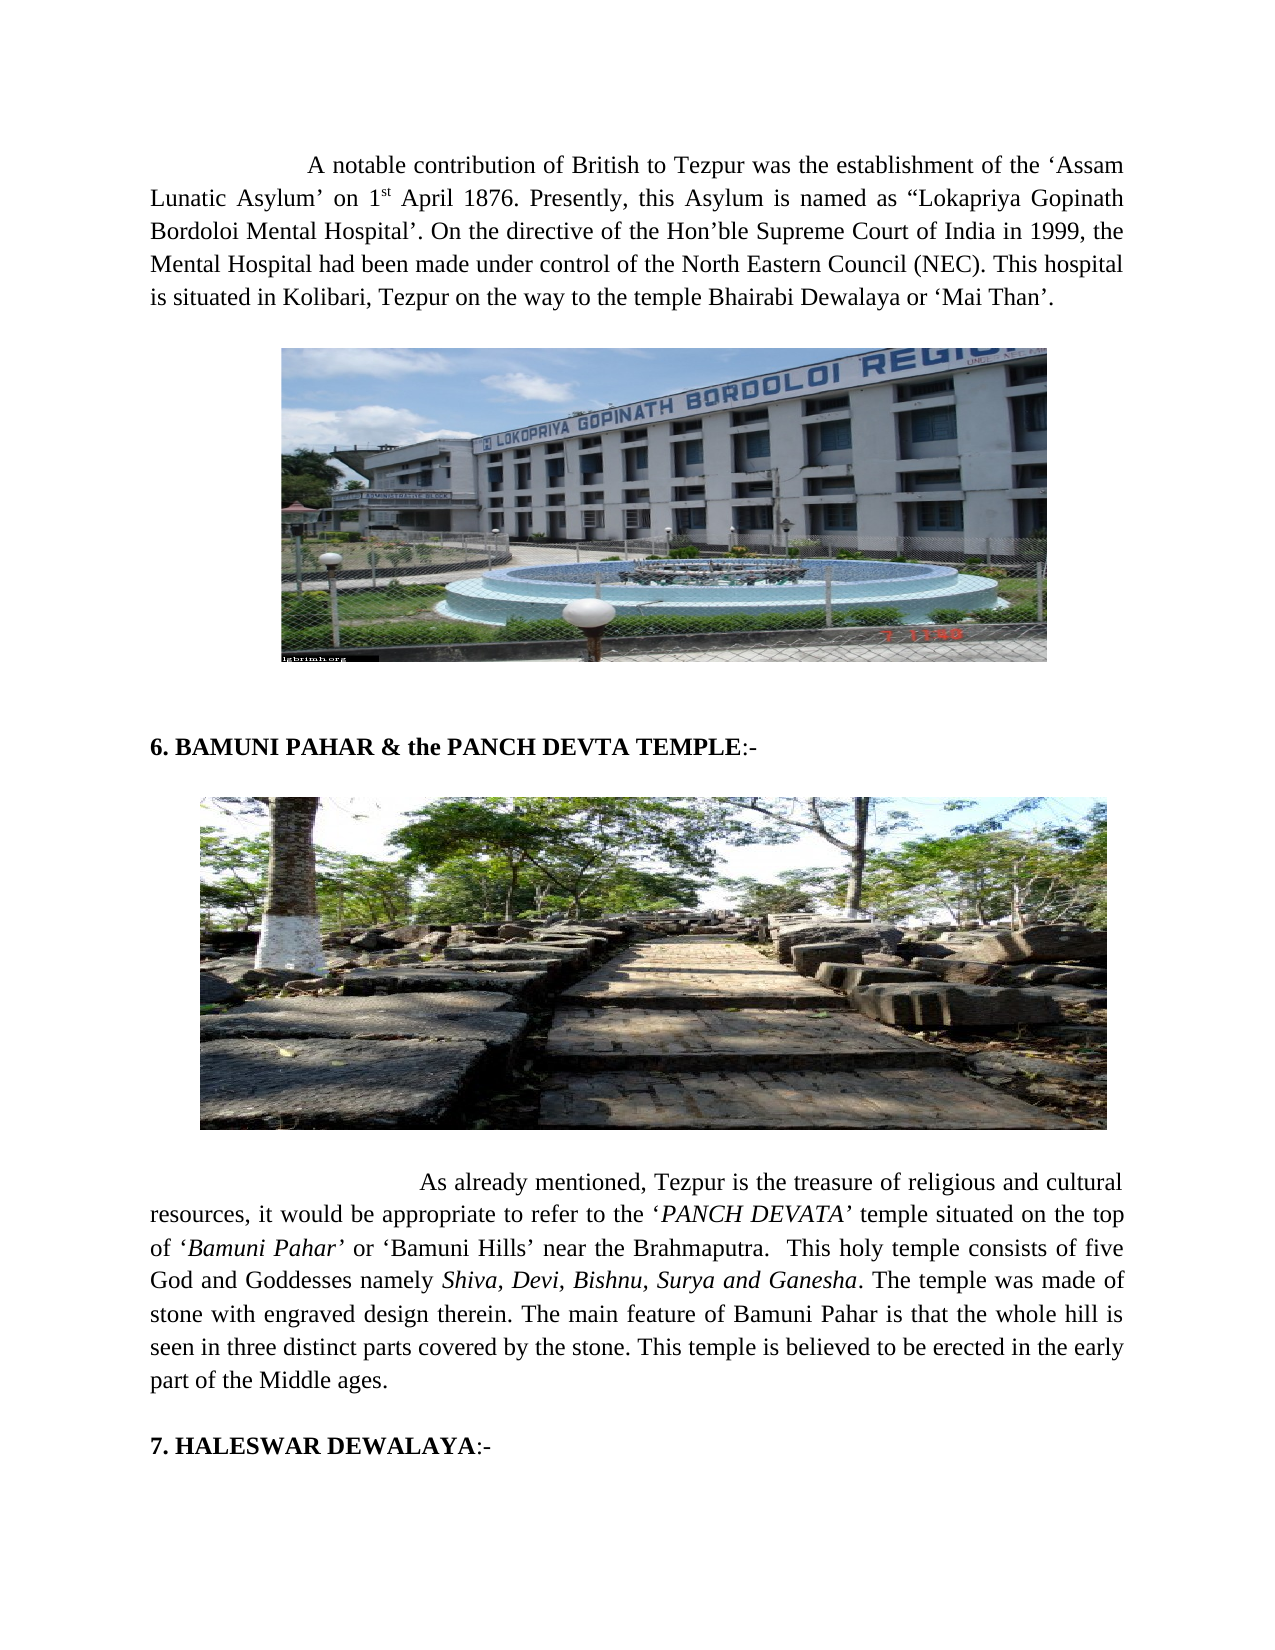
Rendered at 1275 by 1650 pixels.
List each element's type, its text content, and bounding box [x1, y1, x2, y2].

text 6. BAMUNI PAHAR & the PANCH DEVTA TEMPLE:- [150, 732, 1125, 761]
text A notable contribution of British to Tezpur was the establishment of the ‘Assam Lunatic Asylum’ on 1st April 1876. Presently, this Asylum is named as “Lokapriya Gopinath Bordoloi Mental Hospital’. On the directive of the Hon’ble Supreme Court of India in 1999, the Mental Hospital had been made under control of the North Eastern Council (NEC). This hospital is situated in Kolibari, Tezpur on the way to the temple Bhairabi Dewalaya or ‘Mai Than’. [150, 150, 1125, 311]
picture [281, 348, 1047, 662]
text As already mentioned, Tezpur is the treasure of religious and cultural resources, it would be appropriate to refer to the ‘PANCH DEVATA’ temple situated on the top of ‘Bamuni Pahar’ or ‘Bamuni Hills’ near the Brahmaputra. This holy temple consists of five God and Goddesses namely Shiva, Devi, Bishnu, Surya and Ganesha. The temple was made of stone with engraved design therein. The main feature of Bamuni Pahar is that the whole hill is seen in three distinct parts covered by the stone. This temple is believed to be erected in the early part of the Middle ages. [150, 1167, 1125, 1393]
picture [200, 797, 1107, 1130]
text 7. HALESWAR DEWALAYA:- [150, 1431, 1125, 1459]
